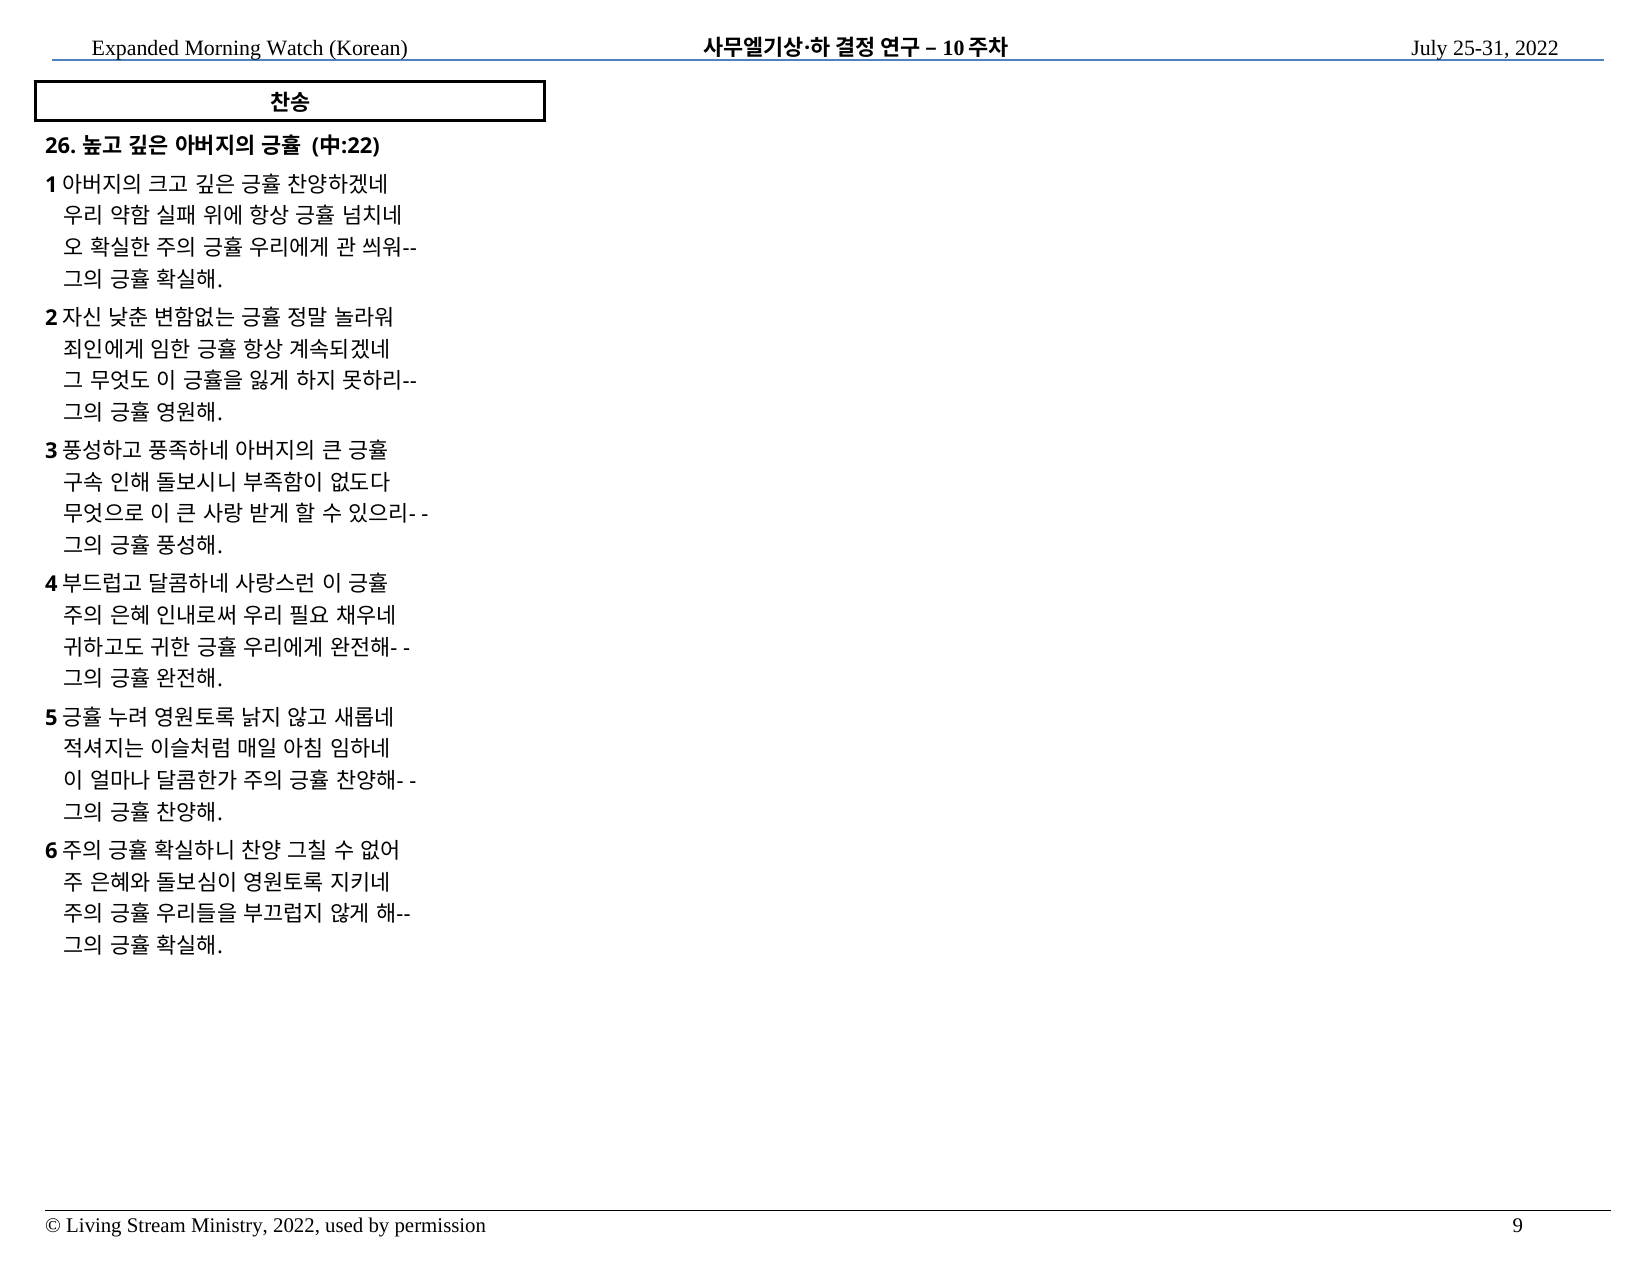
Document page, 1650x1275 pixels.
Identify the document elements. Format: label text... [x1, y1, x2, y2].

list 찬송 [37, 83, 543, 119]
list 4부드럽고 달콤하네 사랑스런 이 긍휼 주의 은혜 인내로써 우리 필요 채우네 귀하고도 귀한 긍휼 우리에게 완전해- - 그의 긍휼 완전해. [45, 566, 535, 693]
list 1아버지의 크고 깊은 긍휼 찬양하겠네 우리 약함 실패 위에 항상 긍휼 넘치네 오 확실한 주의 긍휼 우리에게 관 씌워-- 그의 긍휼 확실해. [45, 167, 535, 293]
list 5긍휼 누려 영원토록 낡지 않고 새롭네 적셔지는 이슬처럼 매일 아침 임하네 이 얼마나 달콤한가 주의 긍휼 찬양해- - 그의 긍휼 찬양해. [45, 699, 535, 826]
list 26. 높고 깊은 아버지의 긍휼 (中:22) [45, 128, 535, 160]
list 2자신 낮춘 변함없는 긍휼 정말 놀라워 죄인에게 임한 긍휼 항상 계속되겠네 그 무엇도 이 긍휼을 잃게 하지 못하리-- 그의 긍휼 영원해. [45, 300, 535, 427]
list 6주의 긍휼 확실하니 찬양 그칠 수 없어 주 은혜와 돌보심이 영원토록 지키네 주의 긍휼 우리들을 부끄럽지 않게 해-- 그의 긍휼 확실해. [45, 833, 535, 988]
list 3풍성하고 풍족하네 아버지의 큰 긍휼 구속 인해 돌보시니 부족함이 없도다 무엇으로 이 큰 사랑 받게 할 수 있으리- - 그의 긍휼 풍성해. [45, 433, 535, 560]
